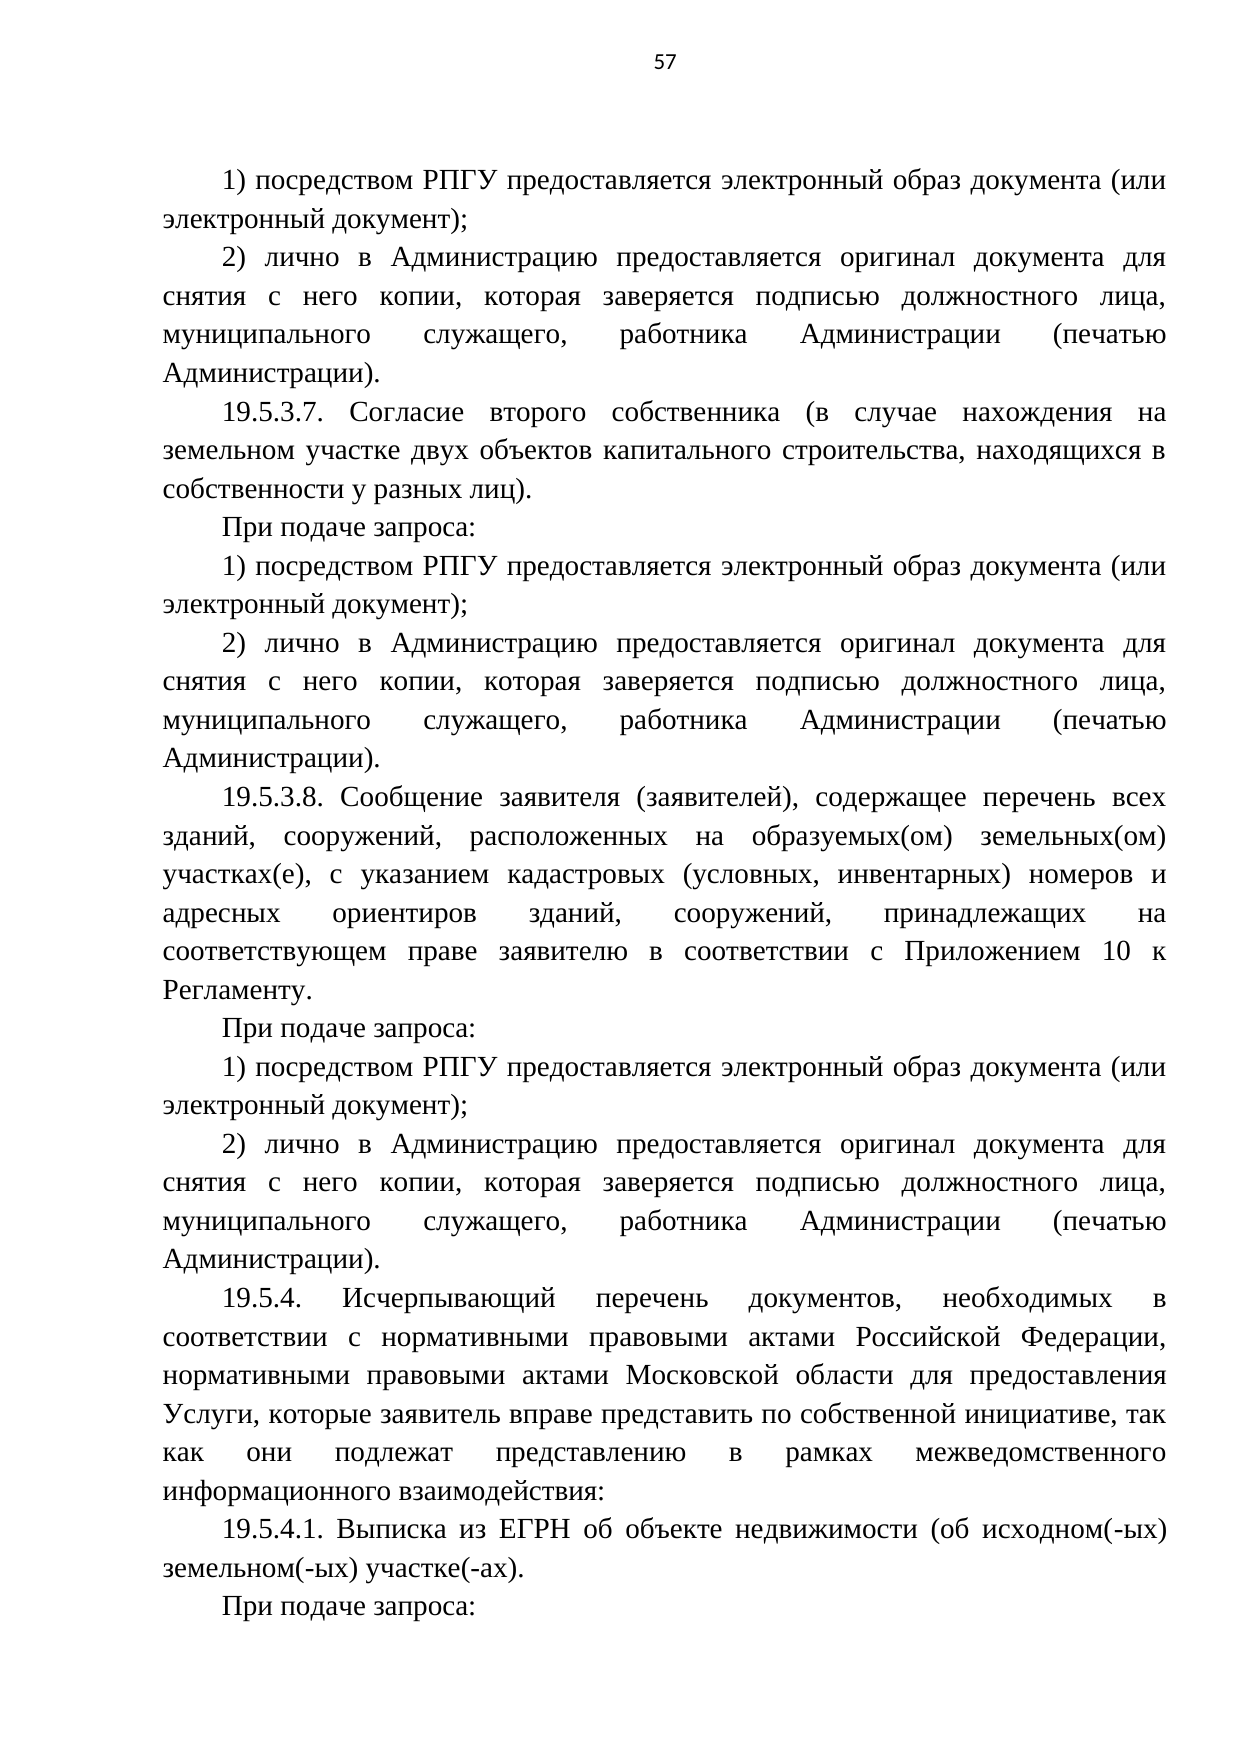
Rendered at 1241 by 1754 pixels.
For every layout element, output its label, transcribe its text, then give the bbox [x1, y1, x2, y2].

text При подаче запроса: [162, 1010, 1167, 1044]
text 1) посредством РПГУ предоставляется электронный образ документа (или электронный документ); [162, 162, 1167, 234]
text При подаче запроса: [162, 509, 1167, 543]
text 19.5.4.1. Выписка из ЕГРН об объекте недвижимости (об исходном(⁠-⁠ых) земельном(⁠-⁠ых) участке(⁠-⁠ах). [162, 1511, 1167, 1583]
text 19.5.3.7. Согласие второго собственника (в случае нахождения на земельном участке двух объектов капитального строительства, находящихся в собственности у разных лиц). [162, 394, 1167, 504]
text При подаче запроса: [162, 1588, 1167, 1622]
text 19.5.4. Исчерпывающий перечень документов, необходимых в соответствии с нормативными правовыми актами Российской Федерации, нормативными правовыми актами Московской области для предоставления Услуги, которые заявитель вправе представить по собственной инициативе, так как они подлежат представлению в рамках межведомственного информационного взаимодействия: [162, 1280, 1167, 1506]
text 1) посредством РПГУ предоставляется электронный образ документа (или электронный документ); [162, 1049, 1167, 1121]
text 1) посредством РПГУ предоставляется электронный образ документа (или электронный документ); [162, 548, 1167, 620]
text 19.5.3.8. Сообщение заявителя (заявителей), содержащее перечень всех зданий, сооружений, расположенных на образуемых(ом) земельных(ом) участках(е), с указанием кадастровых (условных, инвентарных) номеров и адресных ориентиров зданий, сооружений, принадлежащих на соответствующем праве заявителю в соответствии с Приложением 10 к Регламенту. [162, 779, 1167, 1005]
